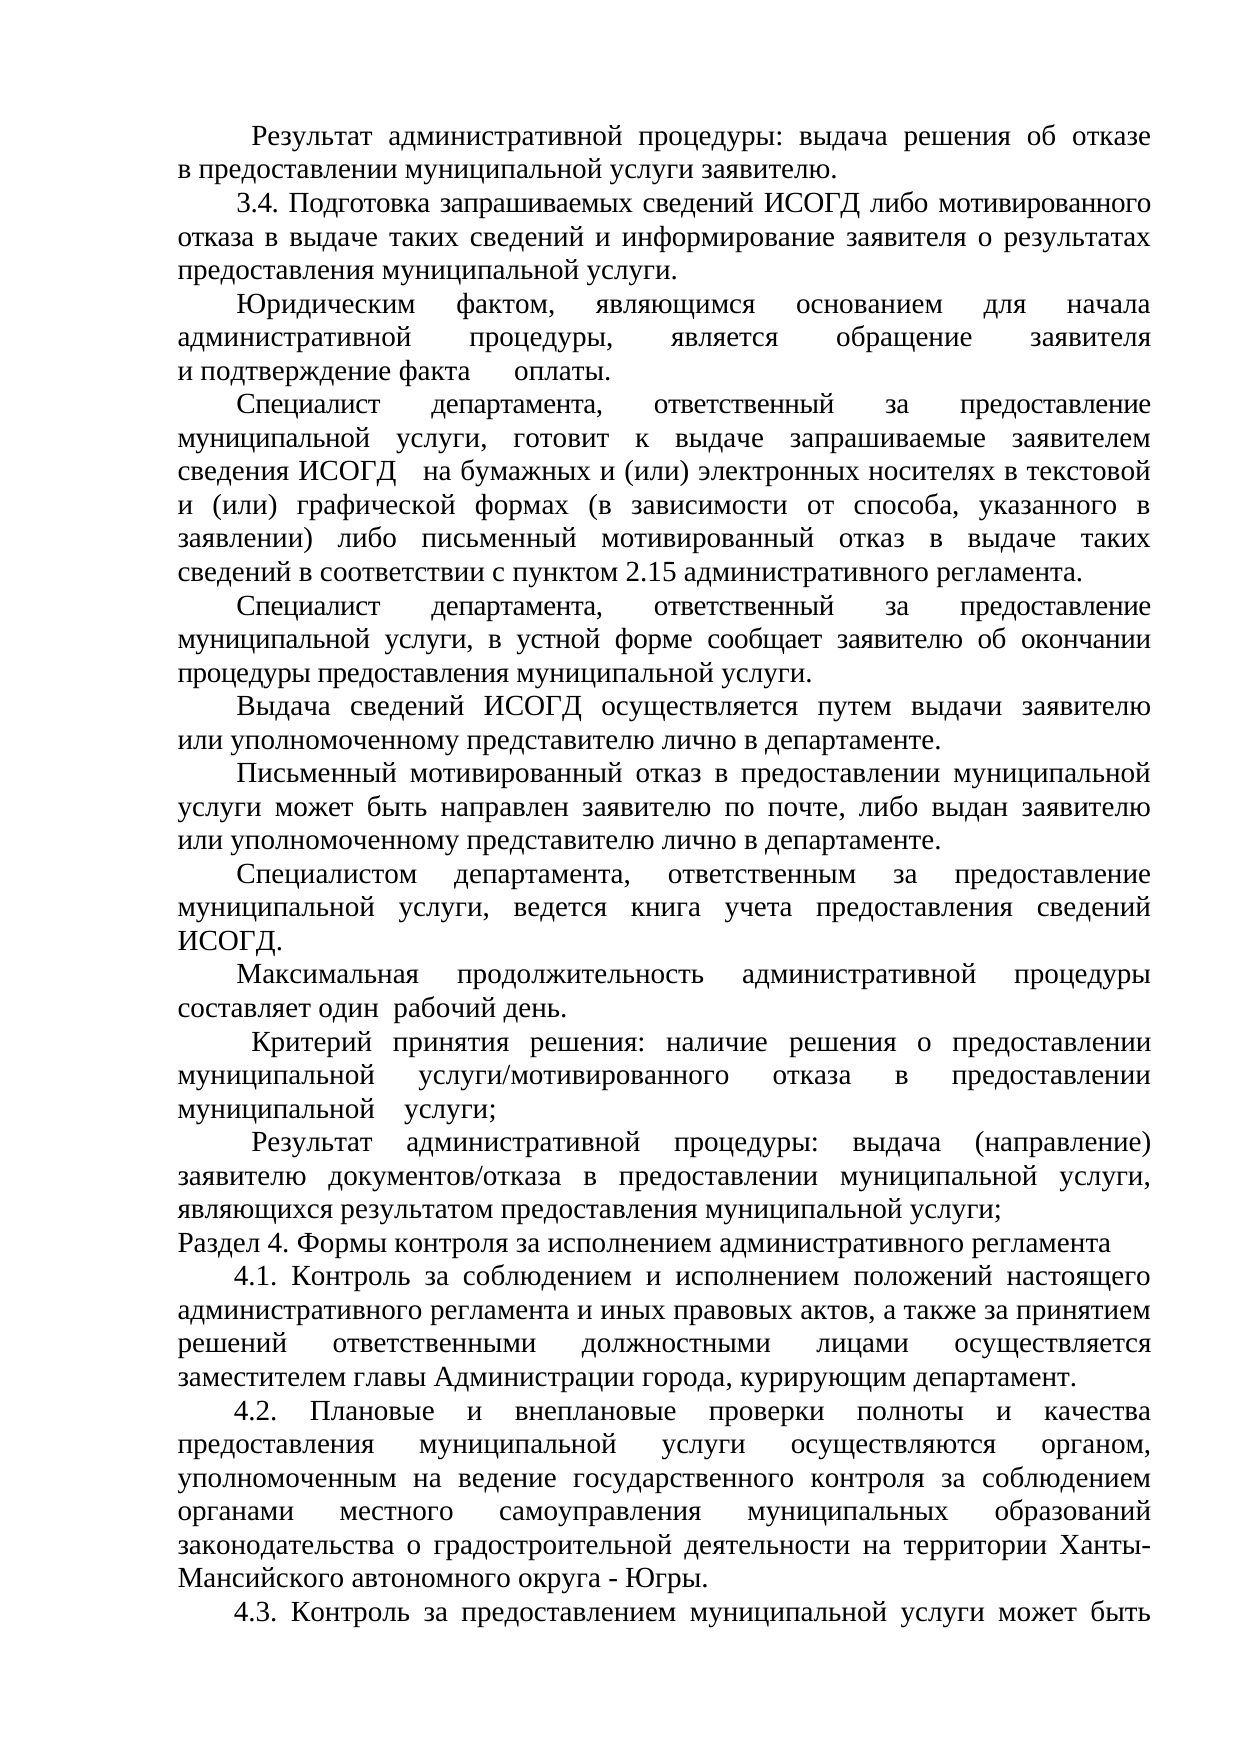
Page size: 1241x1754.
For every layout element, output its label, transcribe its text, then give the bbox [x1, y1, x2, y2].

text 4.1. Контроль за соблюдением и исполнением положений настоящего административного регламента и иных правовых актов, а также за принятием решений ответственными должностными лицами осуществляется заместителем главы Администрации города, курирующим департамент. [177, 1258, 1152, 1393]
text Критерий принятия решения: наличие решения о предоставлении муниципальной услуги/мотивированного отказа в предоставлении муниципальной услуги; [177, 1024, 1152, 1124]
text Выдача сведений ИСОГД осуществляется путем выдачи заявителю или уполномоченному представителю лично в департаменте. [177, 688, 1152, 755]
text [177, 1594, 1152, 1627]
text 4.2. Плановые и внеплановые проверки полноты и качества предоставления муниципальной услуги осуществляются органом, уполномоченным на ведение государственного контроля за соблюдением органами местного самоуправления муниципальных образований законодательства о градостроительной деятельности на территории Ханты-Мансийского автономного округа - Югры. [177, 1393, 1152, 1594]
text Раздел 4. Формы контроля за исполнением административного регламента [177, 1225, 1152, 1258]
text Специалист департамента, ответственный за предоставление муниципальной услуги, готовит к выдаче запрашиваемые заявителем сведения ИСОГД на бумажных и (или) электронных носителях в текстовой и (или) графической формах (в зависимости от способа, указанного в заявлении) либо письменный мотивированный отказ в выдаче таких сведений в соответствии с пунктом 2.15 административного регламента. [177, 386, 1152, 588]
text Максимальная продолжительность административной процедуры составляет один рабочий день. [177, 957, 1152, 1024]
text Юридическим фактом, являющимся основанием для начала административной процедуры, является обращение заявителя и подтверждение факта оплаты. [177, 286, 1152, 386]
text Результат административной процедуры: выдача (направление) заявителю документов/отказа в предоставлении муниципальной услуги, являющихся результатом предоставления муниципальной услуги; [177, 1124, 1152, 1225]
text Письменный мотивированный отказ в предоставлении муниципальной услуги может быть направлен заявителю по почте, либо выдан заявителю или уполномоченному представителю лично в департаменте. [177, 755, 1152, 856]
text Результат административной процедуры: выдача решения об отказе в предоставлении муниципальной услуги заявителю. [177, 118, 1152, 185]
text 3.4. Подготовка запрашиваемых сведений ИСОГД либо мотивированного отказа в выдаче таких сведений и информирование заявителя о результатах предоставления муниципальной услуги. [177, 185, 1152, 286]
text Специалист департамента, ответственный за предоставление муниципальной услуги, в устной форме сообщает заявителю об окончании процедуры предоставления муниципальной услуги. [177, 588, 1152, 688]
text Специалистом департамента, ответственным за предоставление муниципальной услуги, ведется книга учета предоставления сведений ИСОГД. [177, 856, 1152, 957]
